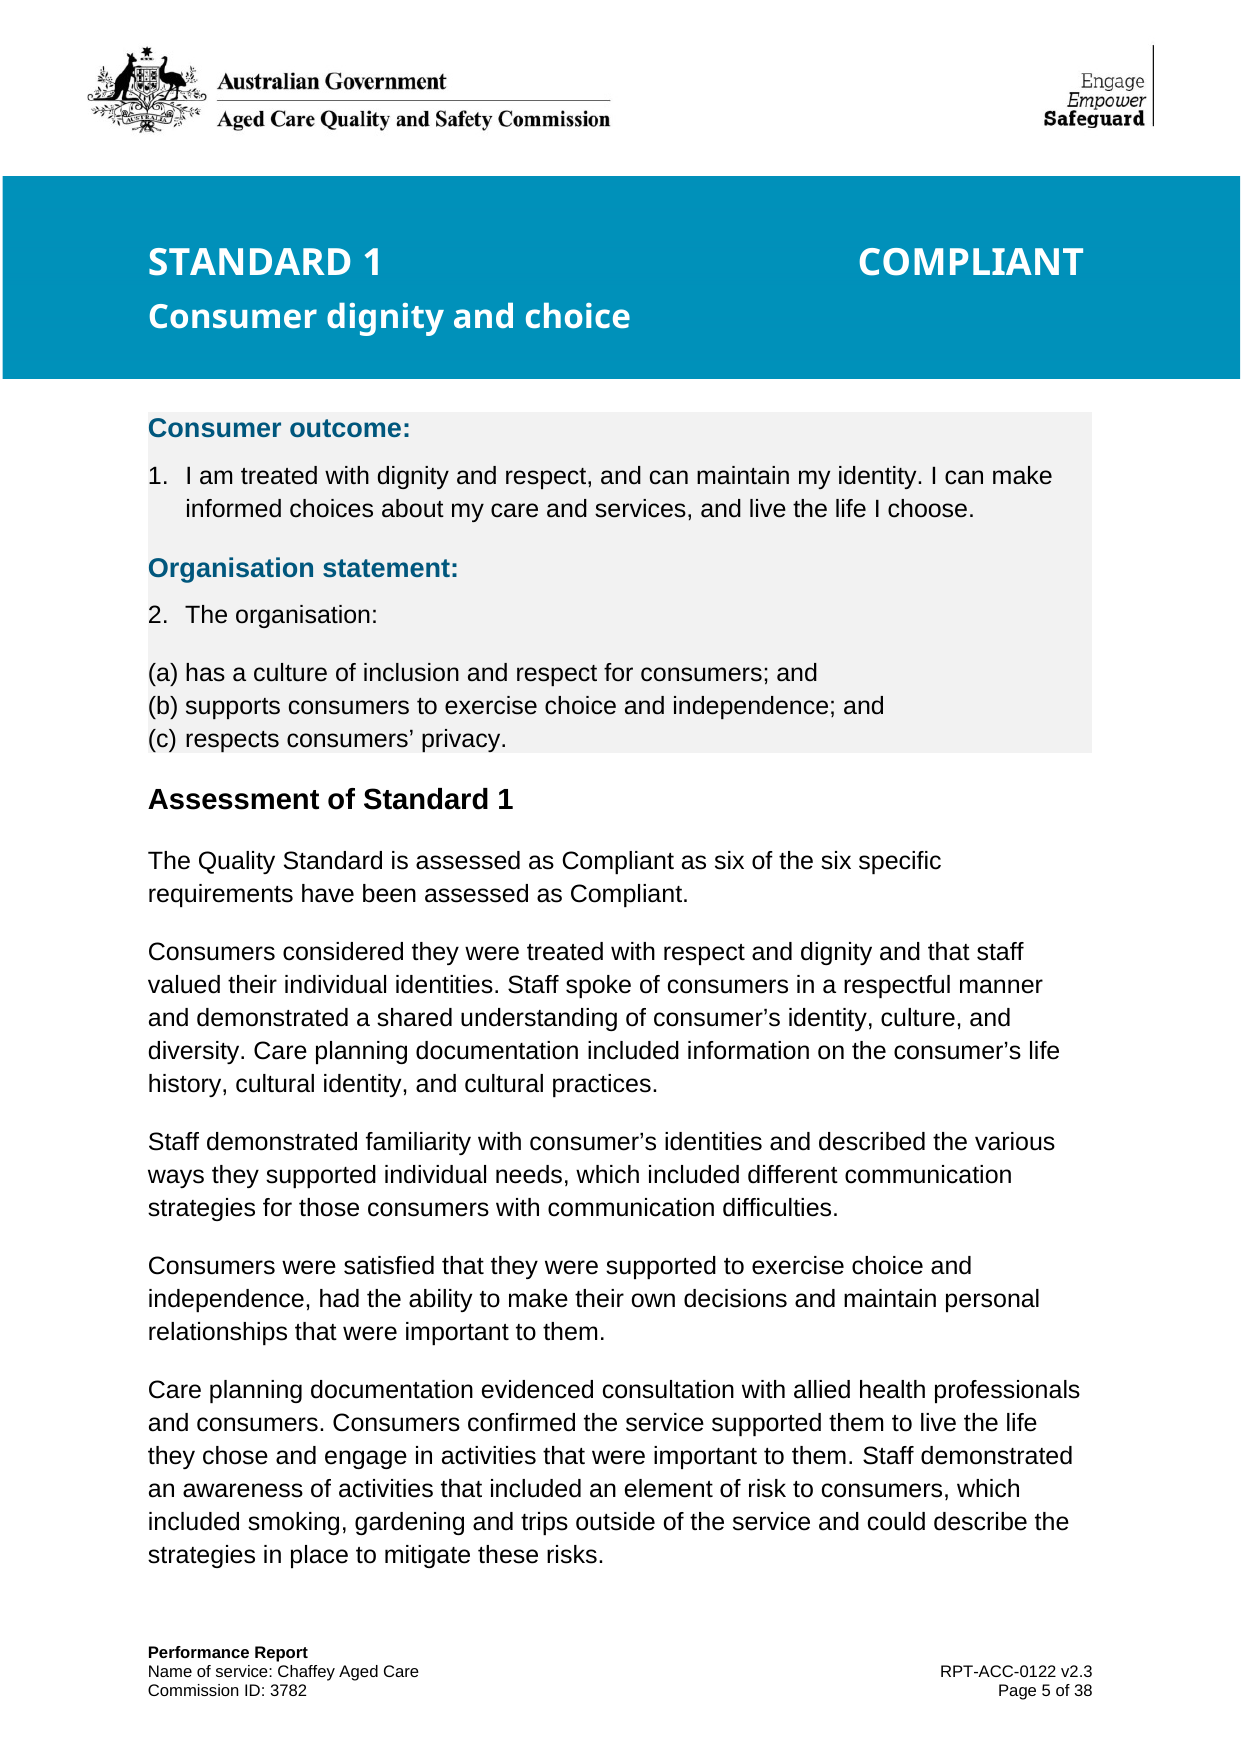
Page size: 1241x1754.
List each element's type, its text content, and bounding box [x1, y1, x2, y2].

text Care planning documentation evidenced consultation with allied health professionals and consumers. Consumers confirmed the service supported them to live the life they chose and engage in activities that were important to them. Staff demonstrated an awareness of activities that included an element of risk to consumers, which included smoking, gardening and trips outside of the service and could describe the strategies in place to mitigate these risks. [148, 1375, 1092, 1569]
text Consumers were satisfied that they were supported to exercise choice and independence, had the ability to make their own decisions and maintain personal relationships that were important to them. [148, 1251, 1092, 1346]
text Staff demonstrated familiarity with consumer’s identities and described the various ways they supported individual needs, which included different communication strategies for those consumers with communication difficulties. [148, 1127, 1092, 1222]
text Consumers considered they were treated with respect and dignity and that staff valued their individual identities. Staff spoke of consumers in a respectful manner and demonstrated a shared understanding of consumer’s identity, culture, and diversity. Care planning documentation included information on the consumer’s life history, cultural identity, and cultural practices. [148, 937, 1092, 1098]
list supports consumers to exercise choice and independence; and [148, 691, 1092, 720]
picture [1, 0, 1241, 154]
list The organisation: [148, 600, 1092, 629]
text The Quality Standard is assessed as Compliant as six of the six specific requirements have been assessed as Compliant. [148, 846, 1092, 907]
list respects consumers’ privacy. [148, 724, 1092, 753]
subtitle Organisation statement: [148, 552, 1092, 583]
list has a culture of inclusion and respect for consumers; and [148, 658, 1092, 687]
subtitle Consumer outcome: [148, 412, 1092, 443]
subtitle STANDARD 1 COMPLIANT Consumer dignity and choice [148, 236, 1092, 339]
subtitle Assessment of Standard 1 [148, 782, 1092, 816]
list I am treated with dignity and respect, and can maintain my identity. I can make informed choices about my care and services, and live the life I choose. [148, 461, 1092, 522]
